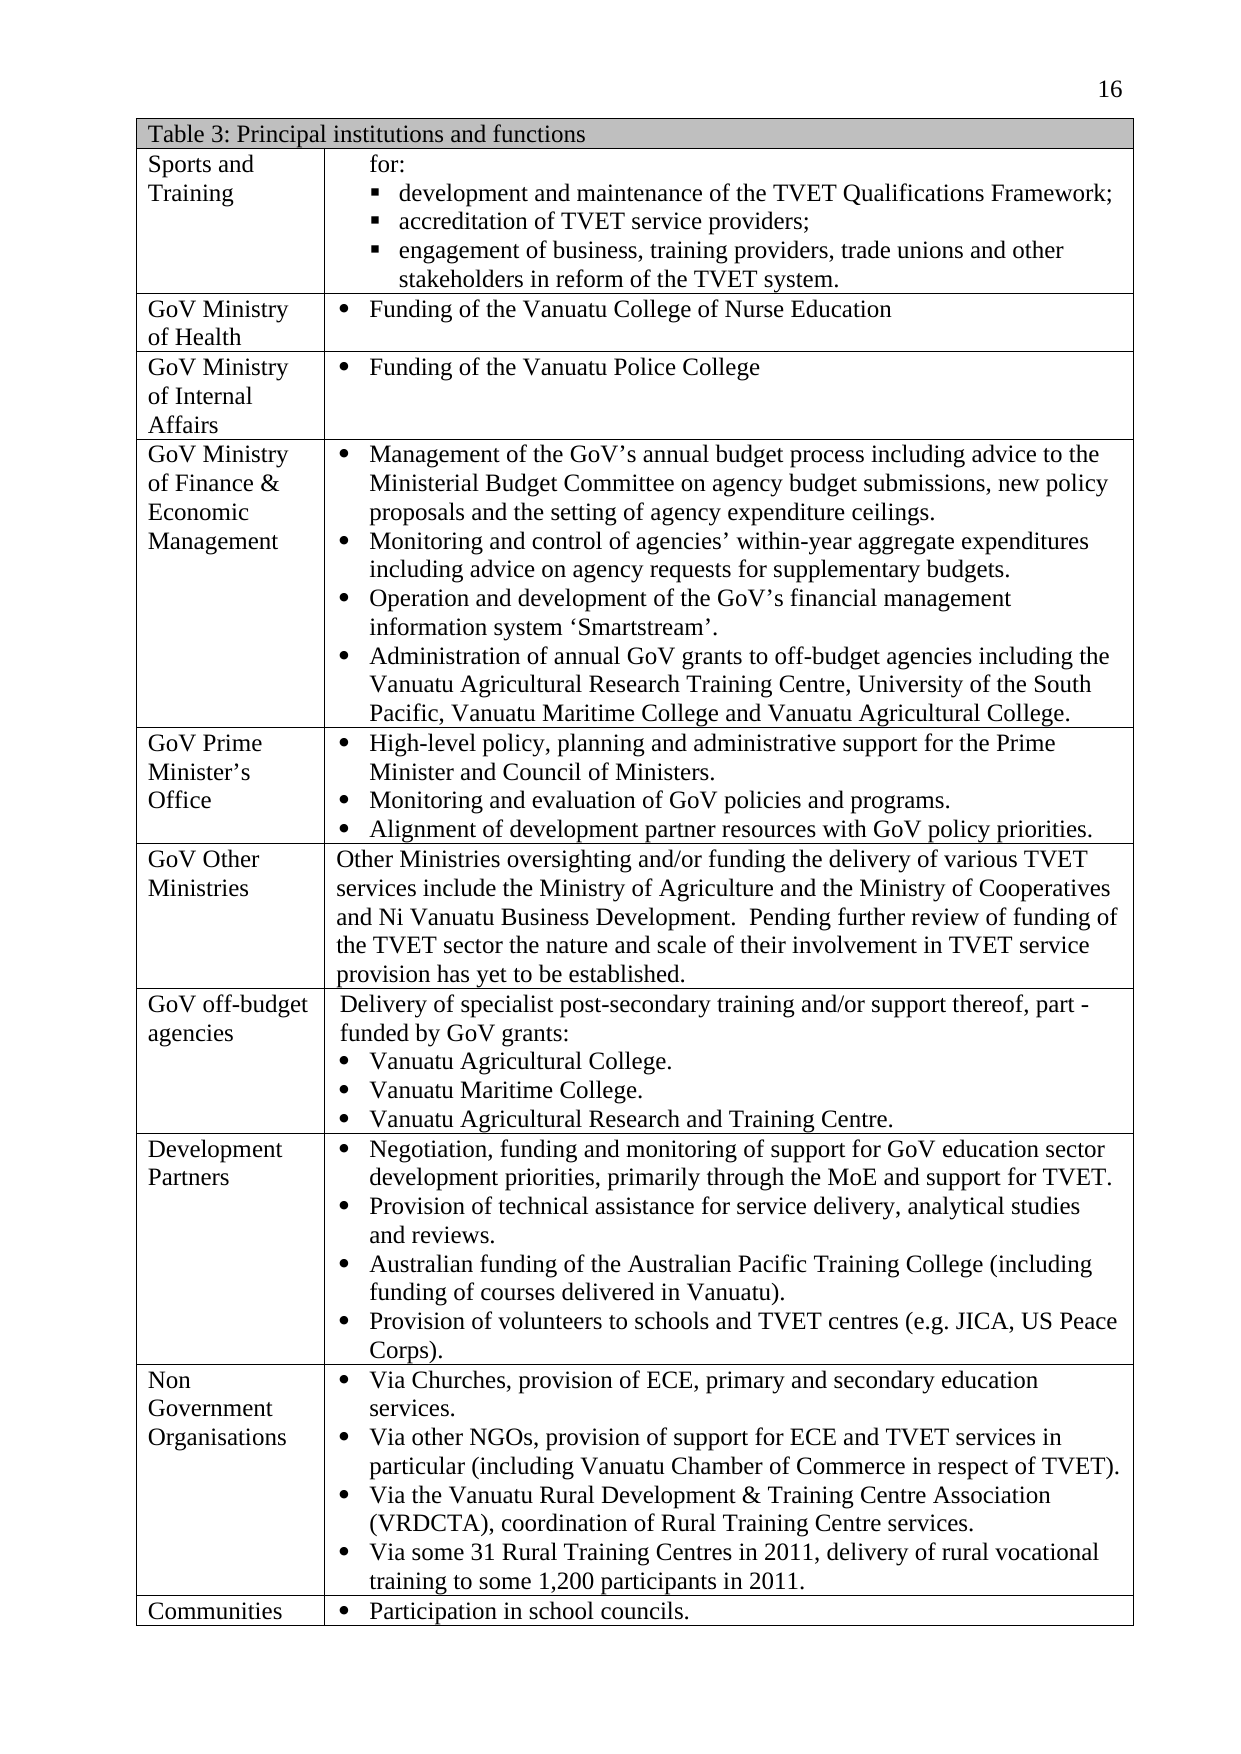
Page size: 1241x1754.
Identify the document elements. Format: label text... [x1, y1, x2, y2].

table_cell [137, 149, 324, 293]
table_cell Via Churches, provision of ECE, primary and secondary education services. Via other NGOs, provision of support for ECE and TVET services in particular (including Vanuatu Chamber of Commerce in respect of TVET). Via the Vanuatu Rural Development & Training Centre Association (VRDCTA), coordination of Rural Training Centre services. Via some 31 Rural Training Centres in 2011, delivery of rural vocational training to some 1,200 participants in 2011. [325, 1365, 1133, 1595]
table_cell Other Ministries oversighting and/or funding the delivery of various TVET services include the Ministry of Agriculture and the Ministry of Cooperatives and Ni Vanuatu Business Development. Pending further review of funding of the TVET sector the nature and scale of their involvement in TVET service provision has yet to be established. [325, 844, 1133, 988]
table_cell Delivery of specialist post-secondary training and/or support thereof, part -funded by GoV grants: Vanuatu Agricultural College. Vanuatu Maritime College. Vanuatu Agricultural Research and Training Centre. [325, 989, 1133, 1133]
table_cell Negotiation, funding and monitoring of support for GoV education sector development priorities, primarily through the MoE and support for TVET. Provision of technical assistance for service delivery, analytical studies and reviews. Australian funding of the Australian Pacific Training College (including funding of courses delivered in Vanuatu). Provision of volunteers to schools and TVET centres (e.g. JICA, US Peace Corps). [325, 1134, 1133, 1364]
table_cell GoV Ministry of Internal Affairs [137, 352, 324, 438]
table_cell Communities [137, 1596, 324, 1624]
table_cell GoV Other Ministries [137, 844, 324, 988]
table_cell High-level policy, planning and administrative support for the Prime Minister and Council of Ministers. Monitoring and evaluation of GoV policies and programs. Alignment of development partner resources with GoV policy priorities. [325, 728, 1133, 843]
table_cell GoV Ministry of Health [137, 294, 324, 351]
table_cell GoV off-budget agencies [137, 989, 324, 1133]
table_cell GoV Ministry of Finance & Economic Management [137, 440, 324, 727]
table_cell GoV Prime Minister’s Office [137, 728, 324, 843]
table_cell Funding of the Vanuatu Police College [325, 352, 1133, 438]
table_cell Management of the GoV’s annual budget process including advice to the Ministerial Budget Committee on agency budget submissions, new policy proposals and the setting of agency expenditure ceilings. Monitoring and control of agencies’ within-year aggregate expenditures including advice on agency requests for supplementary budgets. Operation and development of the GoV’s financial management information system ‘Smartstream’. Administration of annual GoV grants to off-budget agencies including the Vanuatu Agricultural Research Training Centre, University of the South Pacific, Vanuatu Maritime College and Vanuatu Agricultural College. [325, 440, 1133, 727]
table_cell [325, 149, 1133, 293]
table_cell Funding of the Vanuatu College of Nurse Education [325, 294, 1133, 351]
table_cell Development Partners [137, 1134, 324, 1364]
table_header Table 3: Principal institutions and functions [137, 119, 1133, 148]
table_cell Non Government Organisations [137, 1365, 324, 1595]
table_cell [325, 1596, 1133, 1624]
